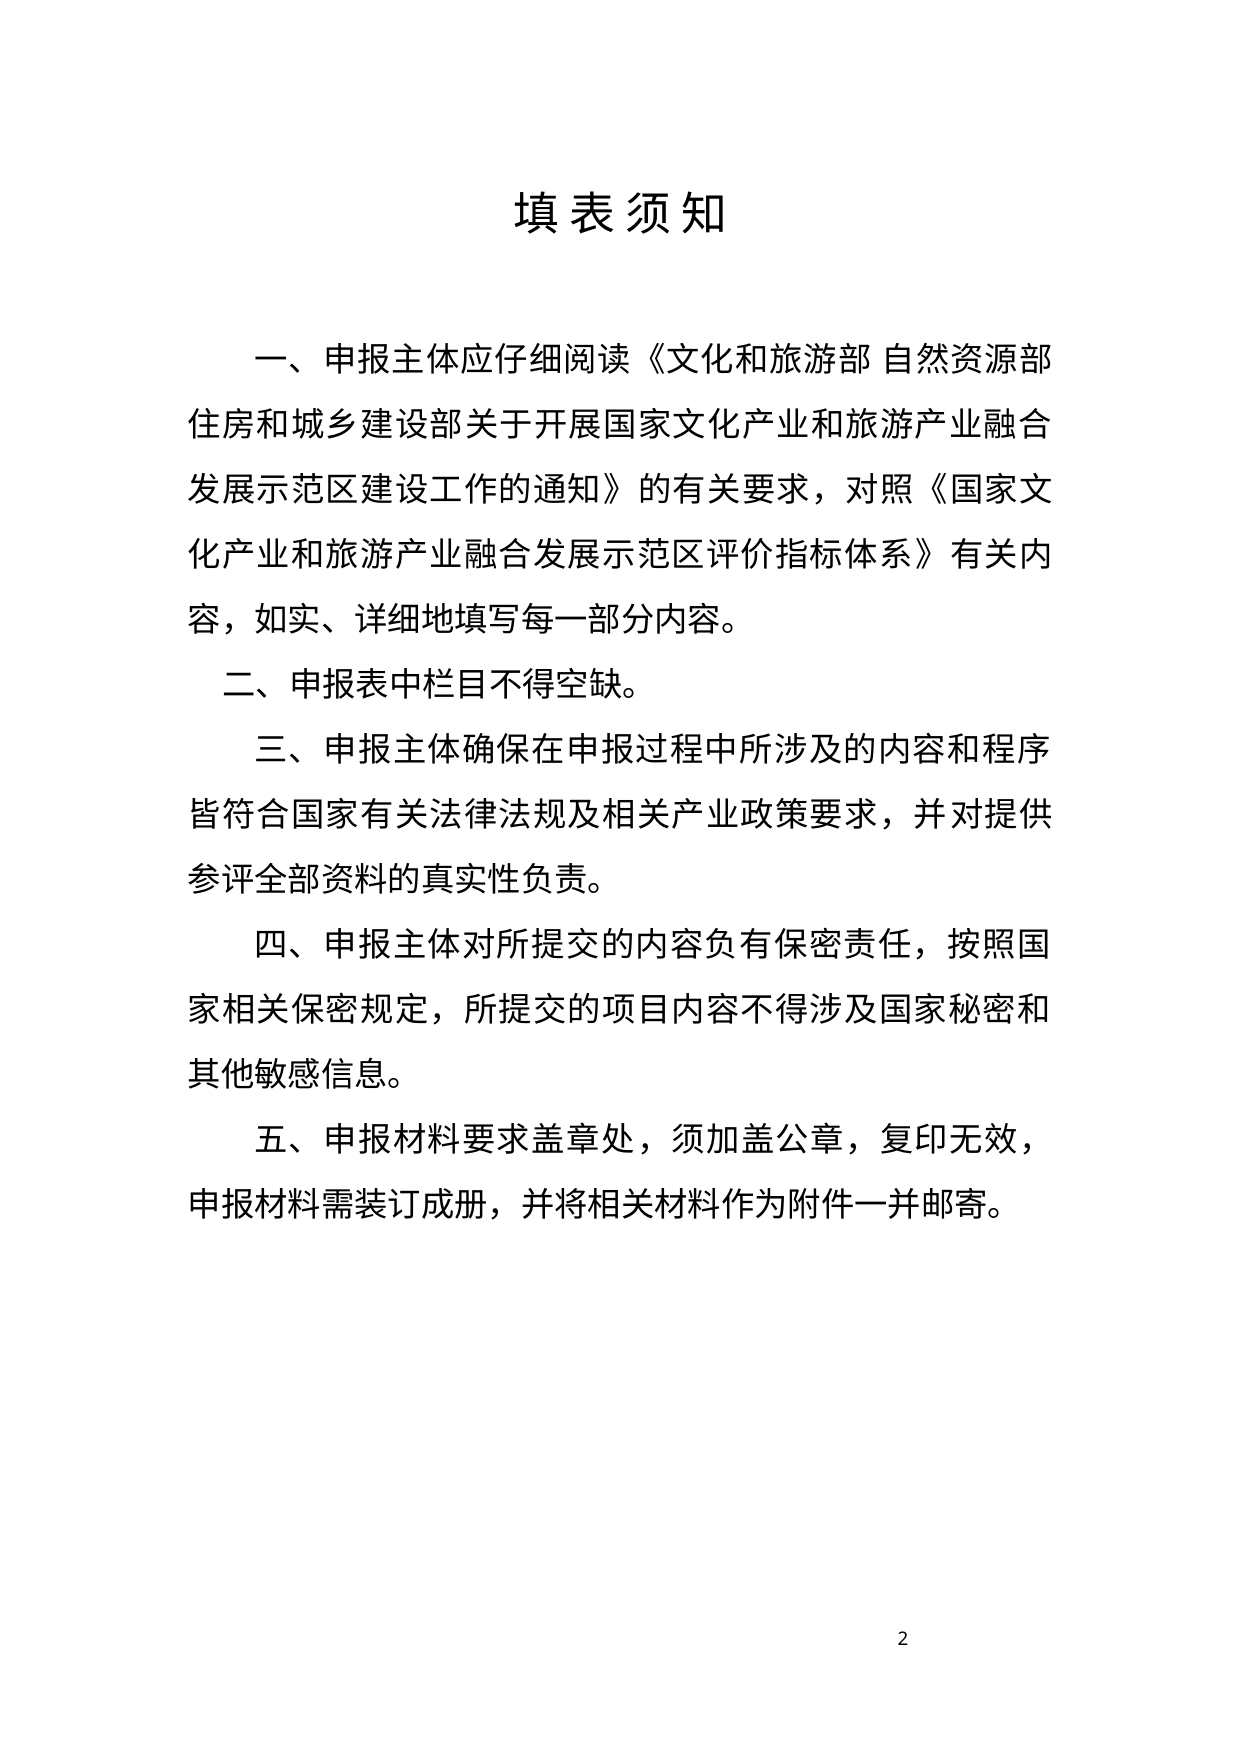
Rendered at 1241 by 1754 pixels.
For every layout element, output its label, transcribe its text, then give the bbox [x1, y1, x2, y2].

text 二、申报表中栏目不得空缺。 [187, 649, 1053, 714]
text 四、申报主体对所提交的内容负有保密责任，按照国家相关保密规定，所提交的项目内容不得涉及国家秘密和其他敏感信息。 [187, 909, 1053, 1104]
text 填 表 须 知 [187, 162, 1053, 259]
text 三、申报主体确保在申报过程中所涉及的内容和程序皆符合国家有关法律法规及相关产业政策要求，并对提供参评全部资料的真实性负责。 [187, 714, 1053, 909]
text 五、申报材料要求盖章处，须加盖公章，复印无效，申报材料需装订成册，并将相关材料作为附件一并邮寄。 [187, 1104, 1053, 1234]
text 一、申报主体应仔细阅读《文化和旅游部 自然资源部 住房和城乡建设部关于开展国家文化产业和旅游产业融合发展示范区建设工作的通知》的有关要求，对照《国家文化产业和旅游产业融合发展示范区评价指标体系》有关内容，如实、详细地填写每一部分内容。 [187, 324, 1053, 649]
